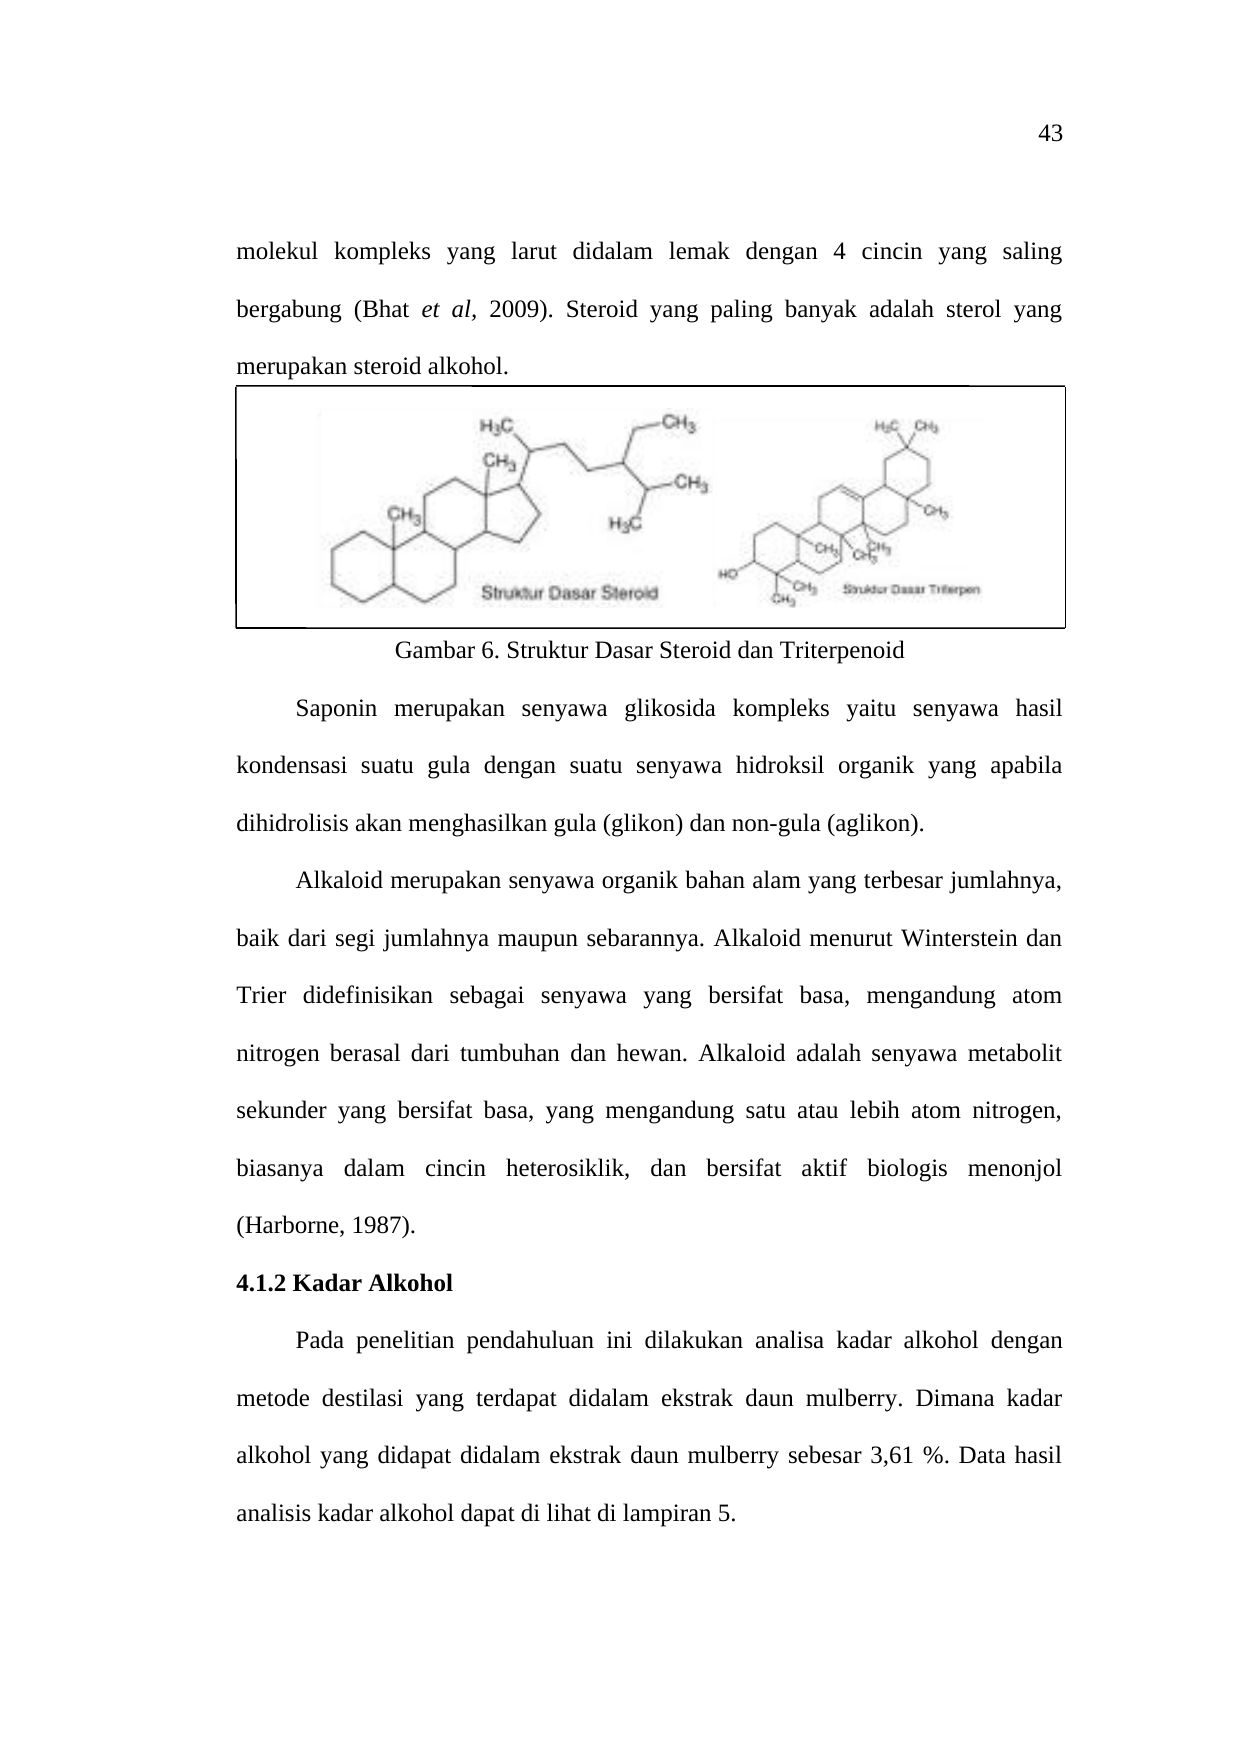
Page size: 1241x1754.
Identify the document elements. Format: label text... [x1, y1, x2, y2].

picture [316, 408, 984, 608]
text Gambar 6. Struktur Dasar Steroid dan Triterpenoid [236, 635, 1063, 664]
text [236, 236, 1063, 380]
text Alkaloid merupakan senyawa organik bahan alam yang terbesar jumlahnya, baik dari segi jumlahnya maupun sebarannya. Alkaloid menurut Winterstein dan Trier didefinisikan sebagai senyawa yang bersifat basa, mengandung atom nitrogen berasal dari tumbuhan dan hewan. Alkaloid adalah senyawa metabolit sekunder yang bersifat basa, yang mengandung satu atau lebih atom nitrogen, biasanya dalam cincin heterosiklik, dan bersifat aktif biologis menonjol (Harborne, 1987). [236, 865, 1063, 1239]
text Saponin merupakan senyawa glikosida kompleks yaitu senyawa hasil kondensasi suatu gula dengan suatu senyawa hidroksil organik yang apabila dihidrolisis akan menghasilkan gula (glikon) dan non-gula (aglikon). [236, 693, 1063, 836]
text 4.1.2 Kadar Alkohol [236, 1268, 1063, 1296]
text Pada penelitian pendahuluan ini dilakukan analisa kadar alkohol dengan metode destilasi yang terdapat didalam ekstrak daun mulberry. Dimana kadar alkohol yang didapat didalam ekstrak daun mulberry sebesar 3,61 %. Data hasil analisis kadar alkohol dapat di lihat di lampiran 5. [236, 1325, 1063, 1526]
